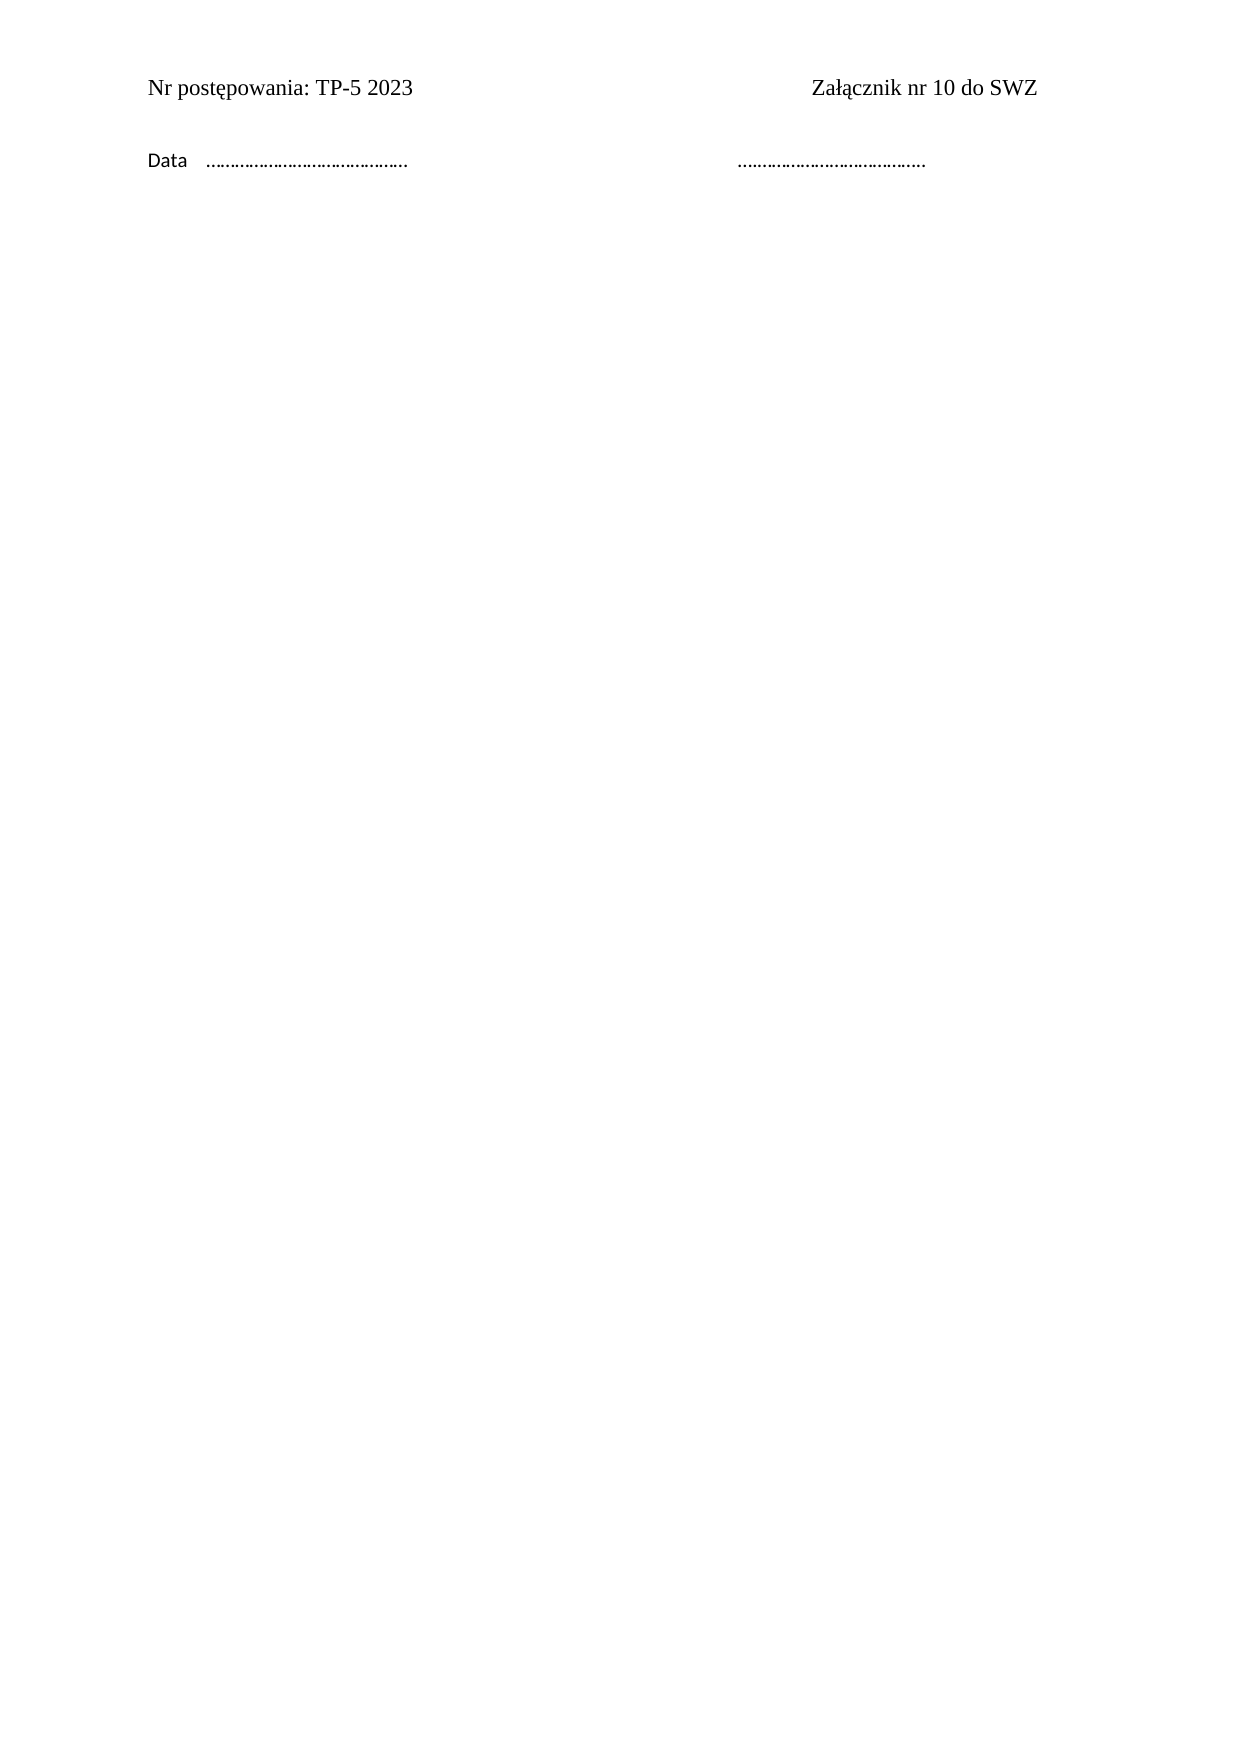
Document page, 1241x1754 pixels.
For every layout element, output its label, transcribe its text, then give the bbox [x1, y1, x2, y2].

text Data …………………………………… ….…………………………….. [148, 148, 1093, 173]
